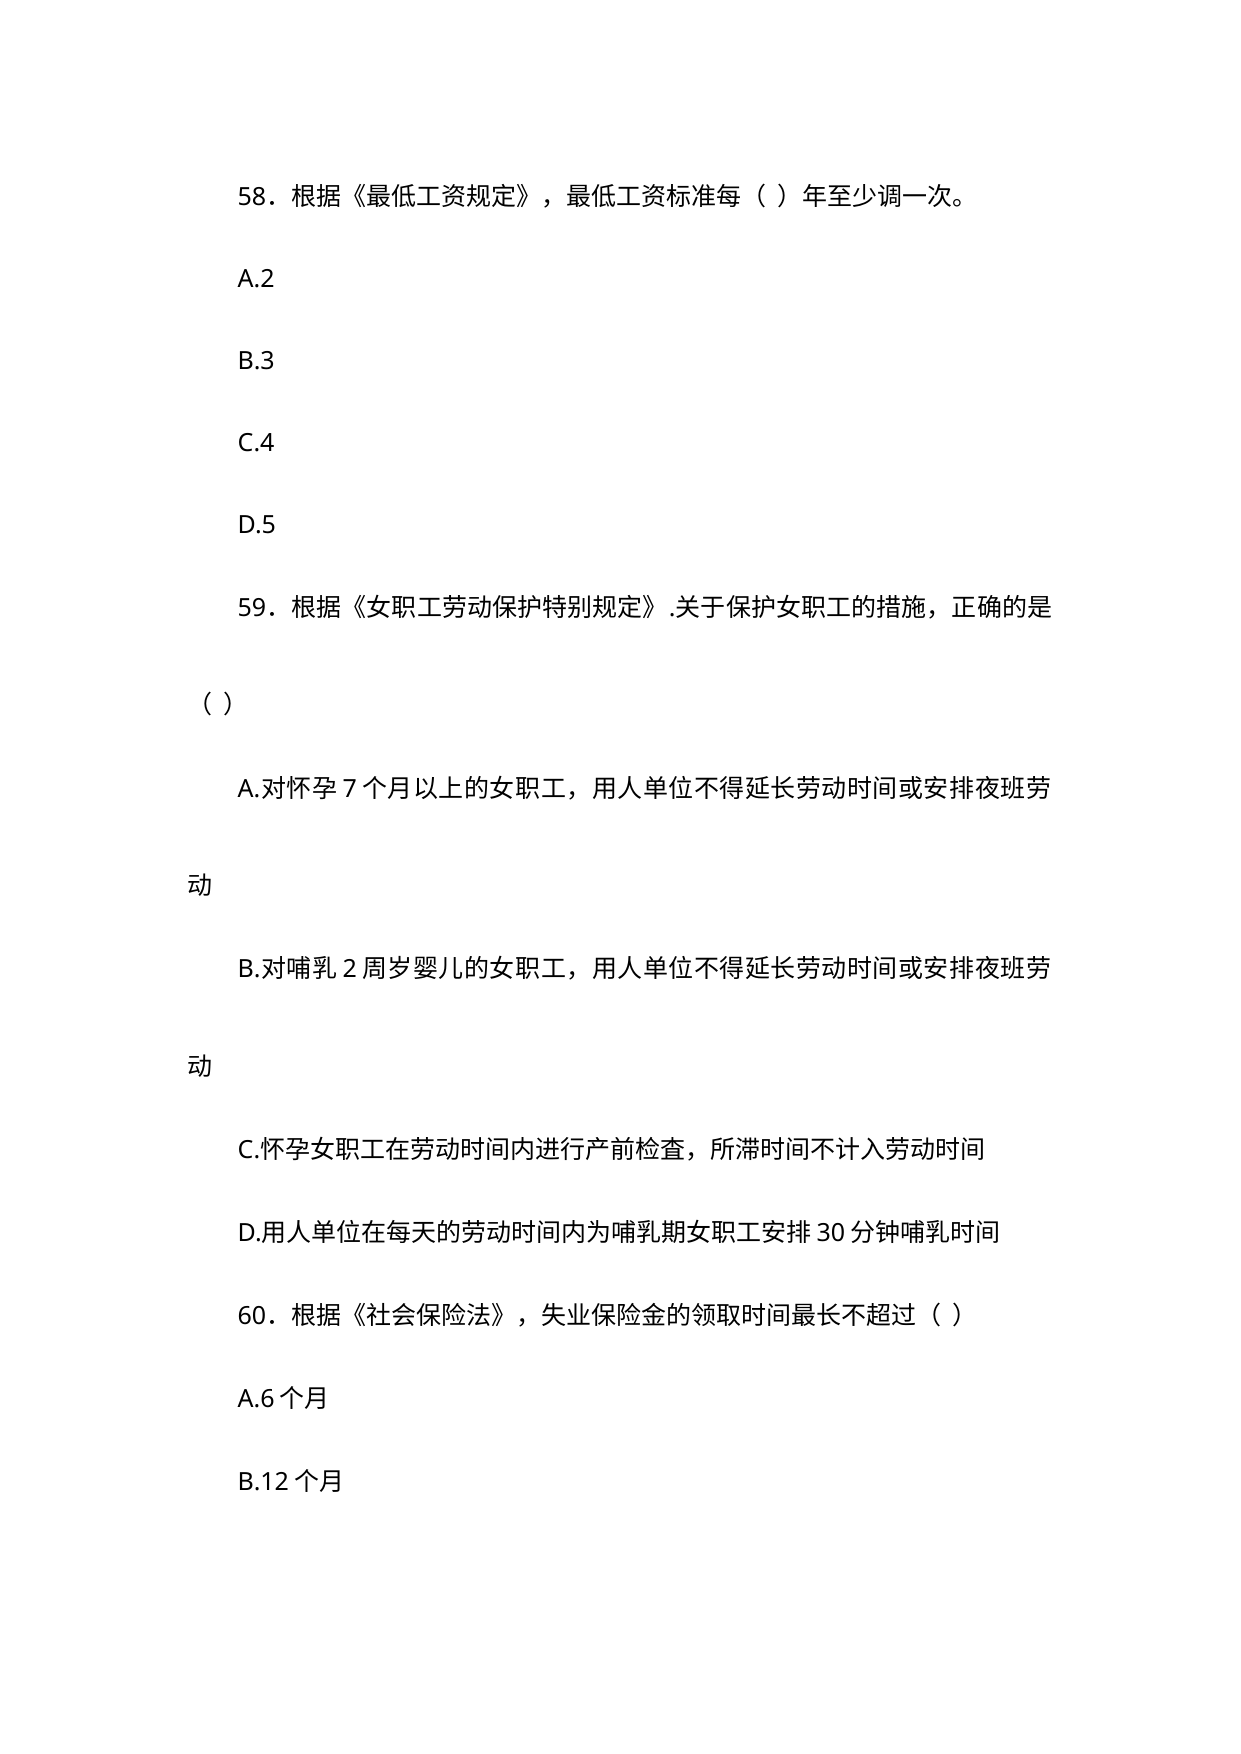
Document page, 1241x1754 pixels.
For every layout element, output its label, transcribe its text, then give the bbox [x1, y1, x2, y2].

text A.对怀孕7个月以上的女职工，用人单位不得延长劳动时间或安排夜班劳动 [187, 754, 1053, 916]
text 58．根据《最低工资规定》，最低工资标准每（ ）年至少调一次。 [187, 162, 1053, 227]
text C.4 [187, 409, 1053, 474]
text 60．根据《社会保险法》，失业保险金的领取时间最长不超过（ ） [187, 1281, 1053, 1346]
text B.对哺乳2周岁婴儿的女职工，用人单位不得延长劳动时间或安排夜班劳动 [187, 934, 1053, 1097]
text 59．根据《女职工劳动保护特别规定》.关于保护女职工的措施，正确的是（ ） [187, 573, 1053, 736]
text B.3 [187, 327, 1053, 392]
text D.用人单位在每天的劳动时间内为哺乳期女职工安排30分钟哺乳时间 [187, 1198, 1053, 1263]
text D.5 [187, 491, 1053, 556]
text B.12个月 [187, 1447, 1053, 1512]
text C.怀孕女职工在劳动时间内进行产前检査，所滞时间不计入劳动时间 [187, 1115, 1053, 1180]
text A.6个月 [187, 1364, 1053, 1429]
text A.2 [187, 245, 1053, 310]
